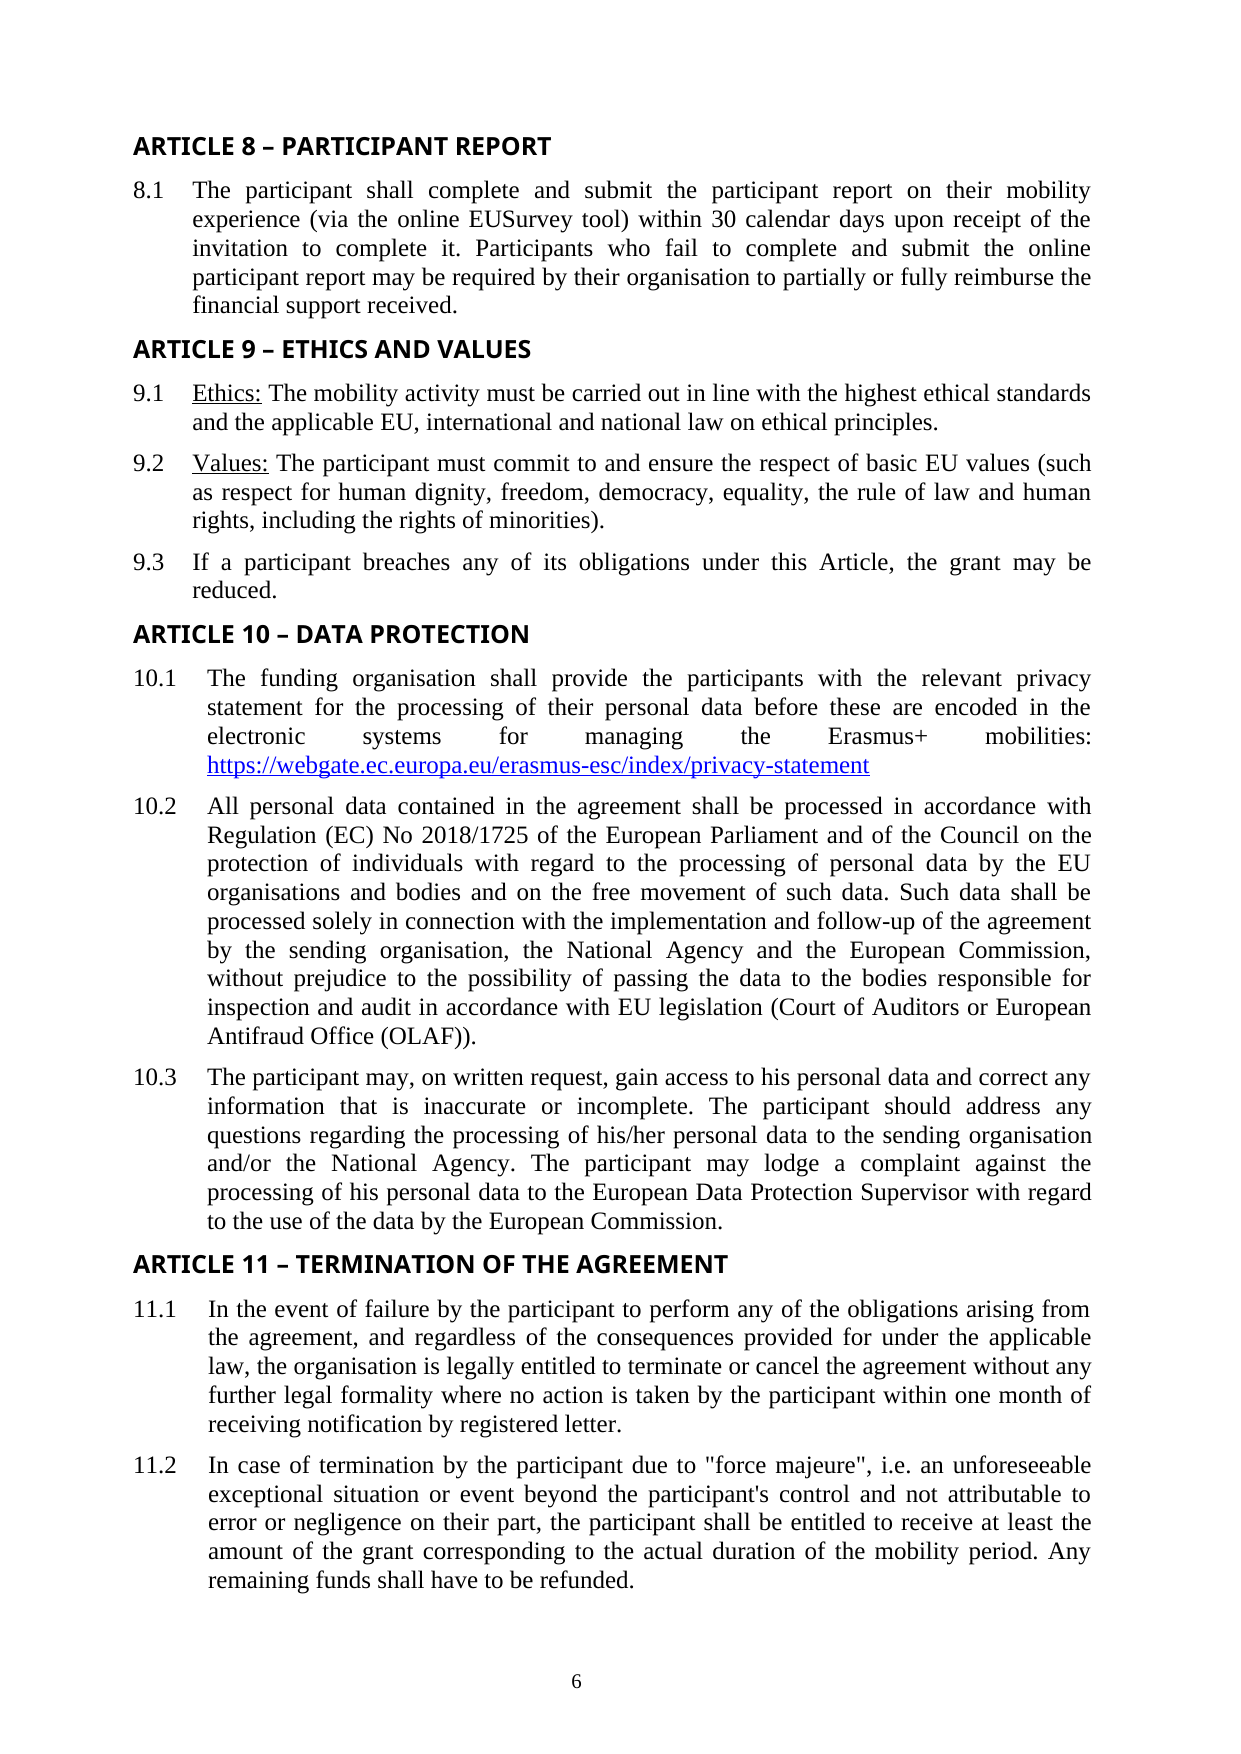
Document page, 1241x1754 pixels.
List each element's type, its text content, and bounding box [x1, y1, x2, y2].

subtitle ARTICLE 8 – PARTICIPANT REPORT [133, 129, 1092, 163]
text 10.2 All personal data contained in the agreement shall be processed in accordance with Regulation (EC) No 2018/1725 of the European Parliament and of the Council on the protection of individuals with regard to the processing of personal data by the EU organisations and bodies and on the free movement of such data. Such data shall be processed solely in connection with the implementation and follow-up of the agreement by the sending organisation, the National Agency and the European Commission, without prejudice to the possibility of passing the data to the bodies responsible for inspection and audit in accordance with EU legislation (Court of Auditors or European Antifraud Office (OLAF)). [133, 791, 1092, 1050]
text 9.3 If a participant breaches any of its obligations under this Article, the grant may be reduced. [133, 547, 1092, 604]
subtitle ARTICLE 10 – DATA PROTECTION [133, 617, 1092, 651]
subtitle ARTICLE 9 – ETHICS AND VALUES [133, 332, 1092, 366]
text 9.1 Ethics: The mobility activity must be carried out in line with the highest ethical standards and the applicable EU, international and national law on ethical principles. [133, 378, 1092, 436]
text 9.2 Values: The participant must commit to and ensure the respect of basic EU values (such as respect for human dignity, freedom, democracy, equality, the rule of law and human rights, including the rights of minorities). [133, 448, 1092, 534]
text 10.3 The participant may, on written request, gain access to his personal data and correct any information that is inaccurate or incomplete. The participant should address any questions regarding the processing of his/her personal data to the sending organisation and/or the National Agency. The participant may lodge a complaint against the processing of his personal data to the European Data Protection Supervisor with regard to the use of the data by the European Commission. [133, 1062, 1092, 1235]
subtitle ARTICLE 11 – TERMINATION OF THE AGREEMENT [133, 1247, 1092, 1281]
text 11.1 In the event of failure by the participant to perform any of the obligations arising from the agreement, and regardless of the consequences provided for under the applicable law, the organisation is legally entitled to terminate or cancel the agreement without any further legal formality where no action is taken by the participant within one month of receiving notification by registered letter. [133, 1294, 1092, 1437]
text 11.2 In case of termination by the participant due to "force majeure", i.e. an unforeseeable exceptional situation or event beyond the participant's control and not attributable to error or negligence on their part, the participant shall be entitled to receive at least the amount of the grant corresponding to the actual duration of the mobility period. Any remaining funds shall have to be refunded. [133, 1450, 1092, 1594]
text 8.1 The participant shall complete and submit the participant report on their mobility experience (via the online EUSurvey tool) within 30 calendar days upon receipt of the invitation to complete it. Participants who fail to complete and submit the online participant report may be required by their organisation to partially or fully reimburse the financial support received. [133, 175, 1092, 319]
text 10.1 The funding organisation shall provide the participants with the relevant privacy statement for the processing of their personal data before these are encoded in the electronic systems for managing the Erasmus+ mobilities: https://webgate.ec.europa.eu/erasmus-esc/index/privacy-statement [133, 663, 1092, 778]
